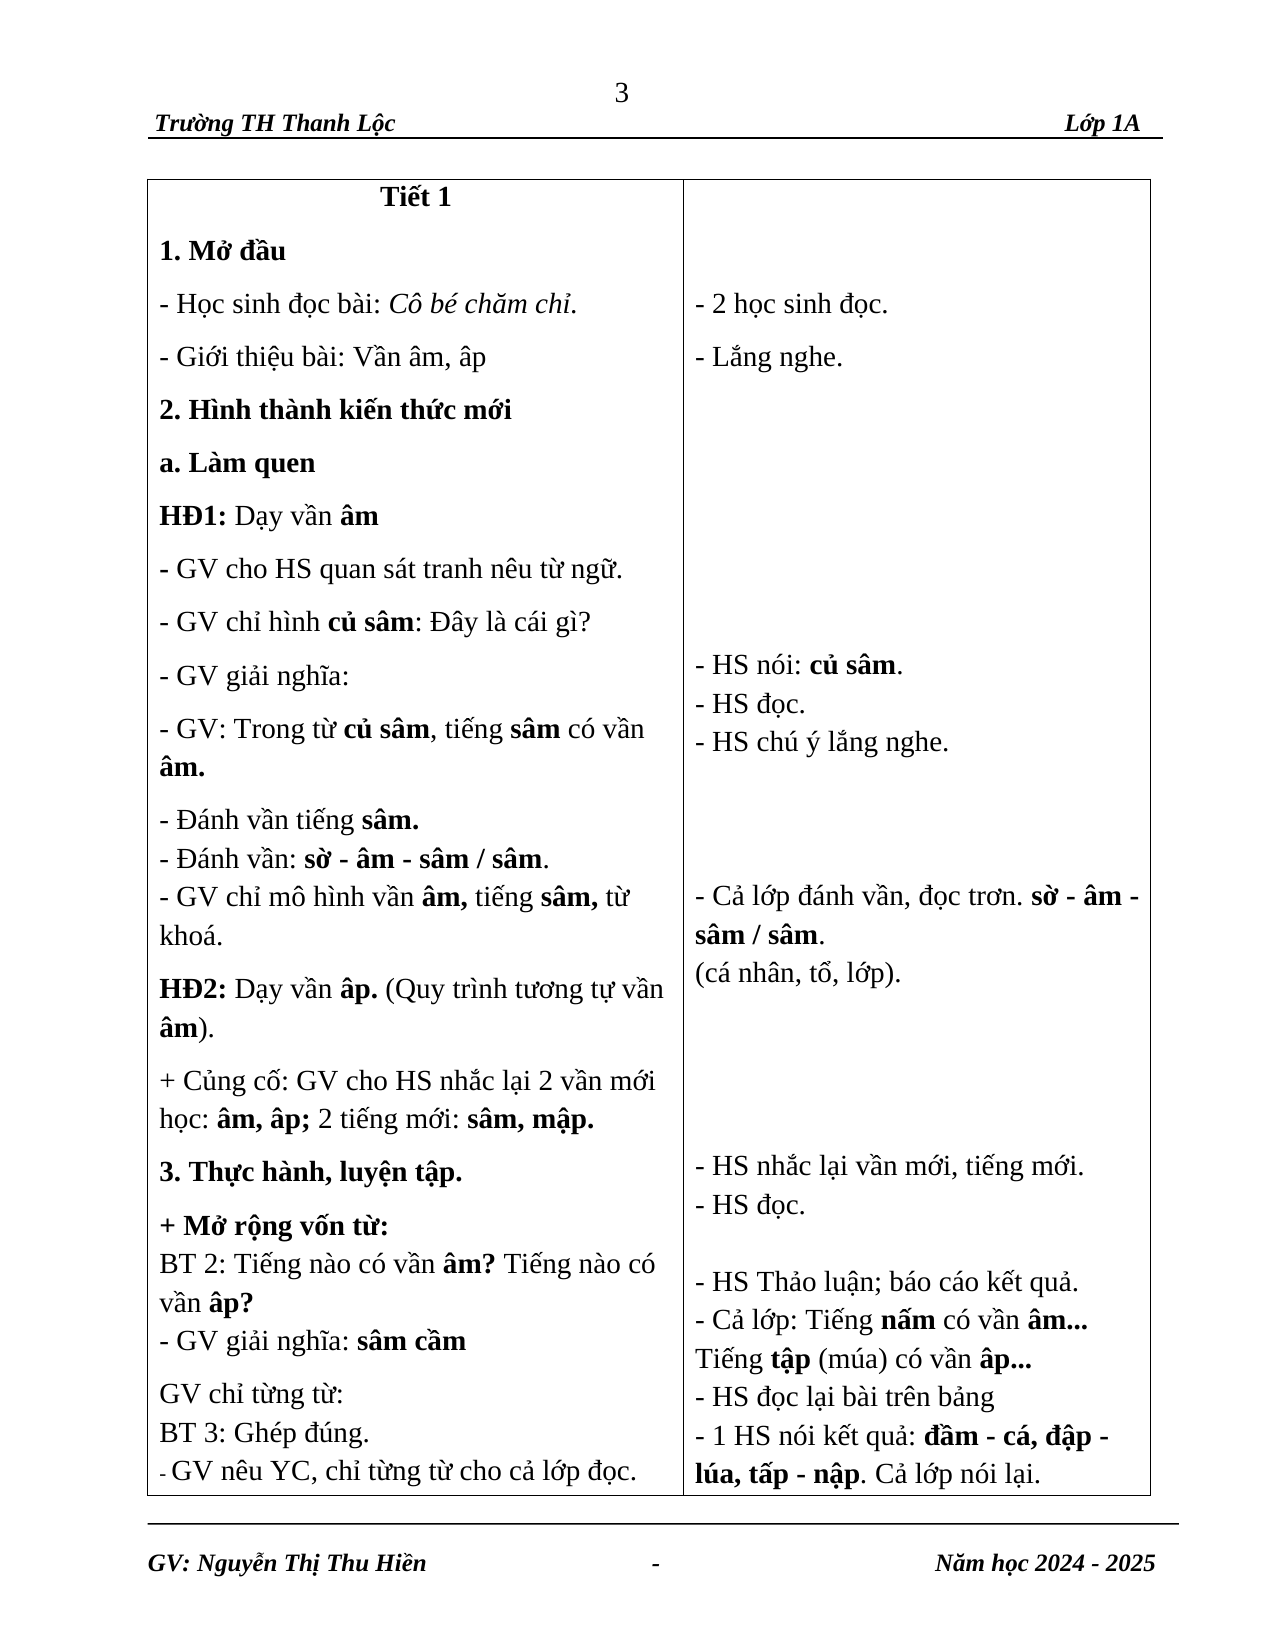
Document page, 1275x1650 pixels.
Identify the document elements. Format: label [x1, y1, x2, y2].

table_cell [148, 180, 683, 1495]
table_cell [684, 180, 1150, 1495]
